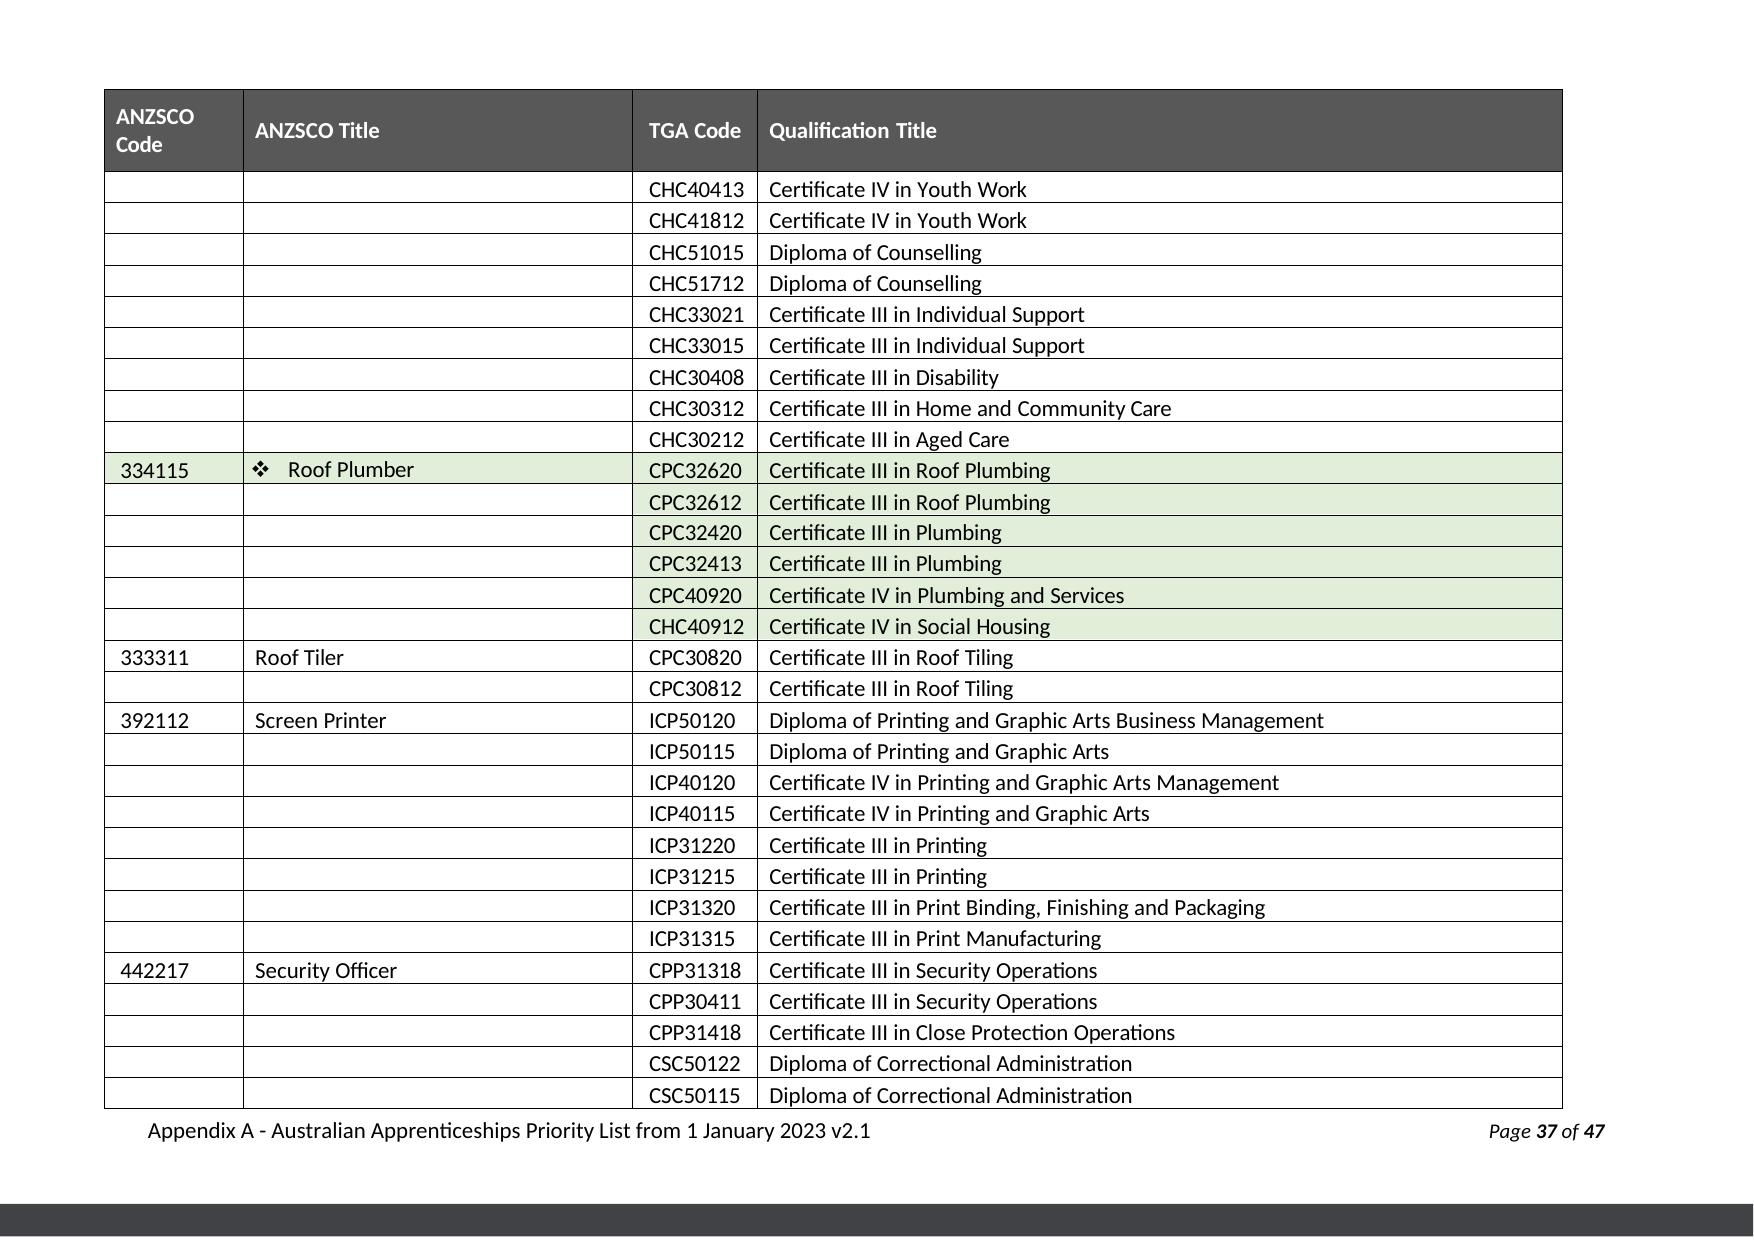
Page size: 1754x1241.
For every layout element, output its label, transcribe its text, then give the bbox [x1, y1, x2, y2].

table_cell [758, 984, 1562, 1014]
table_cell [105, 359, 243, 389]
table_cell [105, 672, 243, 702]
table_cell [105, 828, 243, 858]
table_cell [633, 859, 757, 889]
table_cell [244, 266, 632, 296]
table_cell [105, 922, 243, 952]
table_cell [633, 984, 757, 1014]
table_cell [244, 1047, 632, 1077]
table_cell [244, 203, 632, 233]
table_header ANZSCO Code [105, 90, 243, 171]
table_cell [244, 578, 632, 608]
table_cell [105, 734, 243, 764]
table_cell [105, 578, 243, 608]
table_header ANZSCO Title [244, 90, 632, 171]
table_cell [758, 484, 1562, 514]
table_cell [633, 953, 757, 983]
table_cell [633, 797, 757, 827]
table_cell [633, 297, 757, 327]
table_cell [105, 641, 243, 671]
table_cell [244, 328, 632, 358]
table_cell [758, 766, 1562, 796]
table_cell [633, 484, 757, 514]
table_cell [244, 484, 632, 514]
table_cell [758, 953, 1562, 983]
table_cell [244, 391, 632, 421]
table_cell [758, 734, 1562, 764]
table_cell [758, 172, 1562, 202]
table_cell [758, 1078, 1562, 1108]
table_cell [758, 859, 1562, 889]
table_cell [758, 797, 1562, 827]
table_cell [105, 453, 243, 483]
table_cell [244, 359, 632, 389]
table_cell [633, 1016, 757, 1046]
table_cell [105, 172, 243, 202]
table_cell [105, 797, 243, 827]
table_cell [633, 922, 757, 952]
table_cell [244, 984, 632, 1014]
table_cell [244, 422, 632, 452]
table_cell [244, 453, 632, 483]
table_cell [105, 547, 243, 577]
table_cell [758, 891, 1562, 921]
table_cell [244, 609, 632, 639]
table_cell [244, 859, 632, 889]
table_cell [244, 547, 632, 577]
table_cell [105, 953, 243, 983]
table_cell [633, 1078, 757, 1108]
table_header TGA Code [633, 90, 757, 171]
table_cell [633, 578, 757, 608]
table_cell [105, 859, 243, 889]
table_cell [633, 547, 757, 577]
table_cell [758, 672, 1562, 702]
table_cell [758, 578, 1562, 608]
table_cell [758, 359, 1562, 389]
table_header Qualification Title [758, 90, 1562, 171]
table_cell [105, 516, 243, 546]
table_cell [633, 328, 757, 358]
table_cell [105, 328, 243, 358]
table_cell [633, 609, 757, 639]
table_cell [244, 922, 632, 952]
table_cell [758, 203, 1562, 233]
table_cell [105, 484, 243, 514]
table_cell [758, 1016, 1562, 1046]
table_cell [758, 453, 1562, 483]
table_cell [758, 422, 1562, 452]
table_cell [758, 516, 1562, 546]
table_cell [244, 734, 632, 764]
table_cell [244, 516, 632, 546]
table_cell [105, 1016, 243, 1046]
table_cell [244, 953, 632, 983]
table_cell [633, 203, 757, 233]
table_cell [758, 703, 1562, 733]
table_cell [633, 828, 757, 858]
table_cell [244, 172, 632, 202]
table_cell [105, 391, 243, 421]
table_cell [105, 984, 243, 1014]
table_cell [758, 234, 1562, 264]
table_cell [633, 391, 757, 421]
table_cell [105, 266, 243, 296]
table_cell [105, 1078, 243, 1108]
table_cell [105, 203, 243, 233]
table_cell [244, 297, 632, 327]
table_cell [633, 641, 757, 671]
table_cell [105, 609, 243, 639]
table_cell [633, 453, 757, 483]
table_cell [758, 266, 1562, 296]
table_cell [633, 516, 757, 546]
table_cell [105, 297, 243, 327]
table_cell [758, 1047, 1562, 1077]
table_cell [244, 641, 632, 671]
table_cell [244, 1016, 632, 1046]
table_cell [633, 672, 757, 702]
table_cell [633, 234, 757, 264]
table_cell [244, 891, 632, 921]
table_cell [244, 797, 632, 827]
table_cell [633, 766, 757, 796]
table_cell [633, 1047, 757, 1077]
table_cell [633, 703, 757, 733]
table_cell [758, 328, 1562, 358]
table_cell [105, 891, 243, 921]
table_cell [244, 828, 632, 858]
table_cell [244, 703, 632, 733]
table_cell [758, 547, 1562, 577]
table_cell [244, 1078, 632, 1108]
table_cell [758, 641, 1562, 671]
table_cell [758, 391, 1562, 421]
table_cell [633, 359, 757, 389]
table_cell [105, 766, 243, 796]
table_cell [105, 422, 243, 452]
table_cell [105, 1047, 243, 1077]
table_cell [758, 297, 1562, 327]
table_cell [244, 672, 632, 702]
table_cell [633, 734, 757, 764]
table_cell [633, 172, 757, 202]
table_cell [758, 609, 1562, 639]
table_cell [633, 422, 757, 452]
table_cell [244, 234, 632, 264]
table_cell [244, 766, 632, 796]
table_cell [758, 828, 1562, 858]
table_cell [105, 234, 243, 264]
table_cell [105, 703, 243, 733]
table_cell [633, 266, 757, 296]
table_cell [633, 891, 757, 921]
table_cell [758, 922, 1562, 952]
